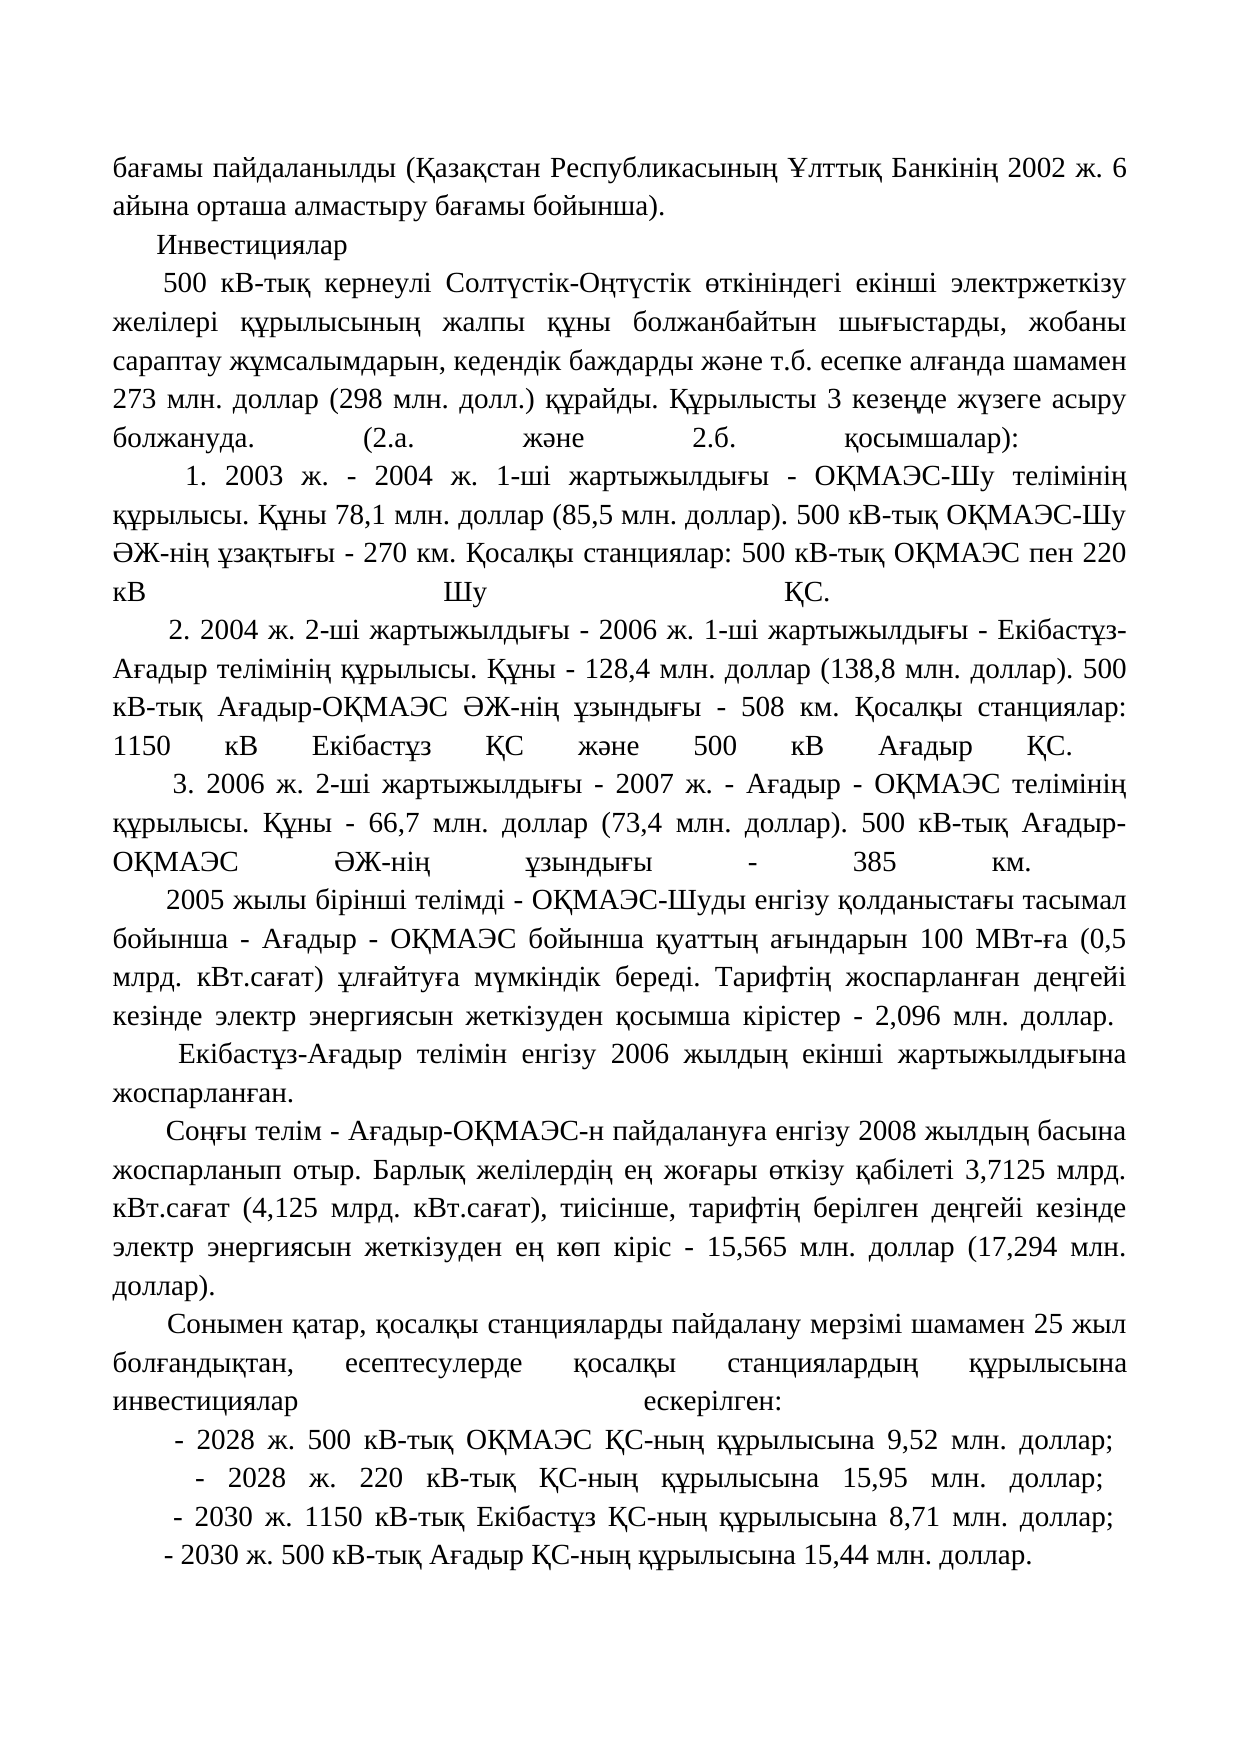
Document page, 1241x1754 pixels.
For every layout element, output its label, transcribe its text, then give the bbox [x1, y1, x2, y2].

text Инвестициялар [112, 227, 1128, 261]
text 500 кВ-тық кернеулi Солтүстiк-Оңтүстiк өткiнiндегі екiншi электржеткiзу желiлерi құрылысының жалпы құны болжанбайтын шығыстарды, жобаны сараптау жұмсалымдарын, кедендiк баждарды және т.б. есепке алғанда шамамен 273 млн. доллар (298 млн. долл.) құрайды. Құрылысты 3 кезеңде жүзеге асыру болжануда. (2.а. және 2.б. қосымшалар): 1. 2003 ж. - 2004 ж. 1-шi жартыжылдығы - ОҚМАЭС-Шу телiмiнiң құрылысы. Құны 78,1 млн. доллар (85,5 млн. доллар). 500 кВ-тық ОҚМАЭС-Шу ӘЖ-нiң ұзақтығы - 270 км. Қосалқы станциялар: 500 кВ-тық ОҚМАЭС пен 220 кВ Шу ҚС. 2. 2004 ж. 2-шi жартыжылдығы - 2006 ж. 1-шi жартыжылдығы - Екiбастұз-Ағадыр телiмiнiң құрылысы. Құны - 128,4 млн. доллар (138,8 млн. доллар). 500 кВ-тық Ағадыр-ОҚМАЭС ӘЖ-нiң ұзындығы - 508 км. Қосалқы станциялар: 1150 кВ Екiбастұз ҚС және 500 кВ Ағадыр ҚС. 3. 2006 ж. 2-шi жартыжылдығы - 2007 ж. - Ағадыр - ОҚМАЭС телiмiнiң құрылысы. Құны - 66,7 млн. доллар (73,4 млн. доллар). 500 кВ-тық Ағадыр-ОҚМАЭС ӘЖ-нiң ұзындығы - 385 км. 2005 жылы бiрiншi телiмдi - ОҚМАЭС-Шуды енгiзу қолданыстағы тасымал бойынша - Ағадыр - ОҚМАЭС бойынша қуаттың ағындарын 100 МВт-ға (0,5 млрд. кВт.сағат) ұлғайтуға мүмкiндiк бередi. Тарифтiң жоспарланған деңгейi кезiнде электр энергиясын жеткiзуден қосымша кiрiстер - 2,096 млн. доллар. Екібастұз-Ағадыр телiмiн енгізу 2006 жылдың екіншi жартыжылдығына жоспарланған. Соңғы телiм - Ағадыр-ОҚМАЭС-н пайдалануға енгiзу 2008 жылдың басына жоспарланып отыр. Барлық желiлердiң ең жоғары өткiзу қабiлетi 3,7125 млрд. кВт.сағат (4,125 млрд. кВт.сағат), тиiсiнше, тарифтiң берiлген деңгейi кезiнде электр энергиясын жеткiзуден ең көп кiрiс - 15,565 млн. доллар (17,294 млн. доллар). Сонымен қатар, қосалқы станцияларды пайдалану мерзiмi шамамен 25 жыл болғандықтан, есептесулерде қосалқы станциялардың құрылысына инвестициялар ескерiлген: - 2028 ж. 500 кВ-тық ОҚМАЭС ҚС-ның құрылысына 9,52 млн. доллар; - 2028 ж. 220 кВ-тық ҚС-ның құрылысына 15,95 млн. доллар; - 2030 ж. 1150 кВ-тық Екiбастұз ҚС-ның құрылысына 8,71 млн. доллар; - 2030 ж. 500 кВ-тық Ағадыр ҚС-ның құрылысына 15,44 млн. доллар. [112, 266, 1128, 1571]
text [112, 150, 1128, 222]
